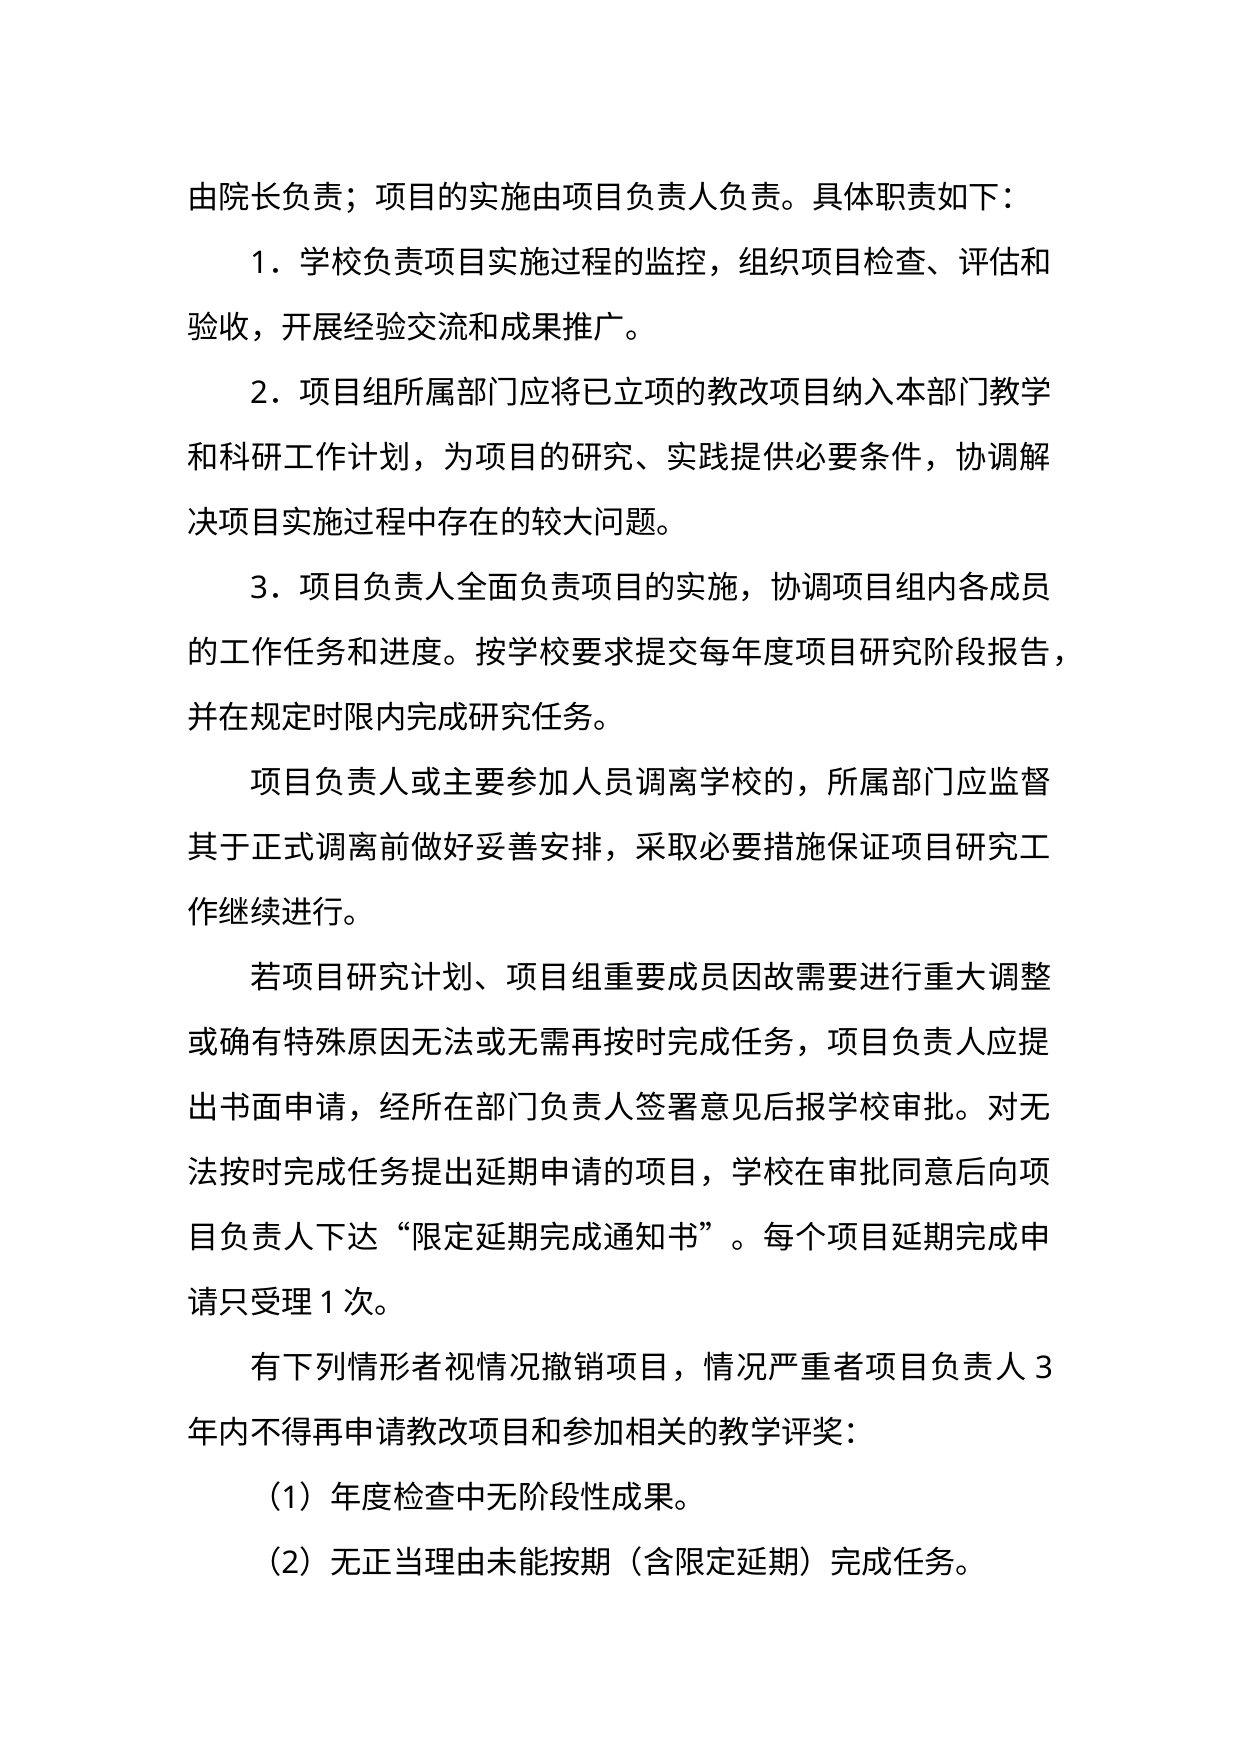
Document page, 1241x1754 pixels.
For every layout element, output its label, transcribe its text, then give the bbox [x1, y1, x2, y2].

text （1）年度检查中无阶段性成果。 [187, 1462, 1053, 1527]
text 2．项目组所属部门应将已立项的教改项目纳入本部门教学和科研工作计划，为项目的研究、实践提供必要条件，协调解决项目实施过程中存在的较大问题。 [187, 357, 1053, 552]
text 3．项目负责人全面负责项目的实施，协调项目组内各成员的工作任务和进度。按学校要求提交每年度项目研究阶段报告，并在规定时限内完成研究任务。 [187, 552, 1053, 747]
text 项目负责人或主要参加人员调离学校的，所属部门应监督其于正式调离前做好妥善安排，采取必要措施保证项目研究工作继续进行。 [187, 747, 1053, 942]
text 1．学校负责项目实施过程的监控，组织项目检查、评估和验收，开展经验交流和成果推广。 [187, 227, 1053, 357]
text 有下列情形者视情况撤销项目，情况严重者项目负责人3年内不得再申请教改项目和参加相关的教学评奖： [187, 1332, 1053, 1462]
text （2）无正当理由未能按期（含限定延期）完成任务。 [187, 1527, 1053, 1592]
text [187, 162, 1053, 227]
text 若项目研究计划、项目组重要成员因故需要进行重大调整，或确有特殊原因无法或无需再按时完成任务，项目负责人应提出书面申请，经所在部门负责人签署意见后报学校审批。对无法按时完成任务提出延期申请的项目，学校在审批同意后向项目负责人下达“限定延期完成通知书”。每个项目延期完成申请只受理1次。 [187, 942, 1053, 1332]
